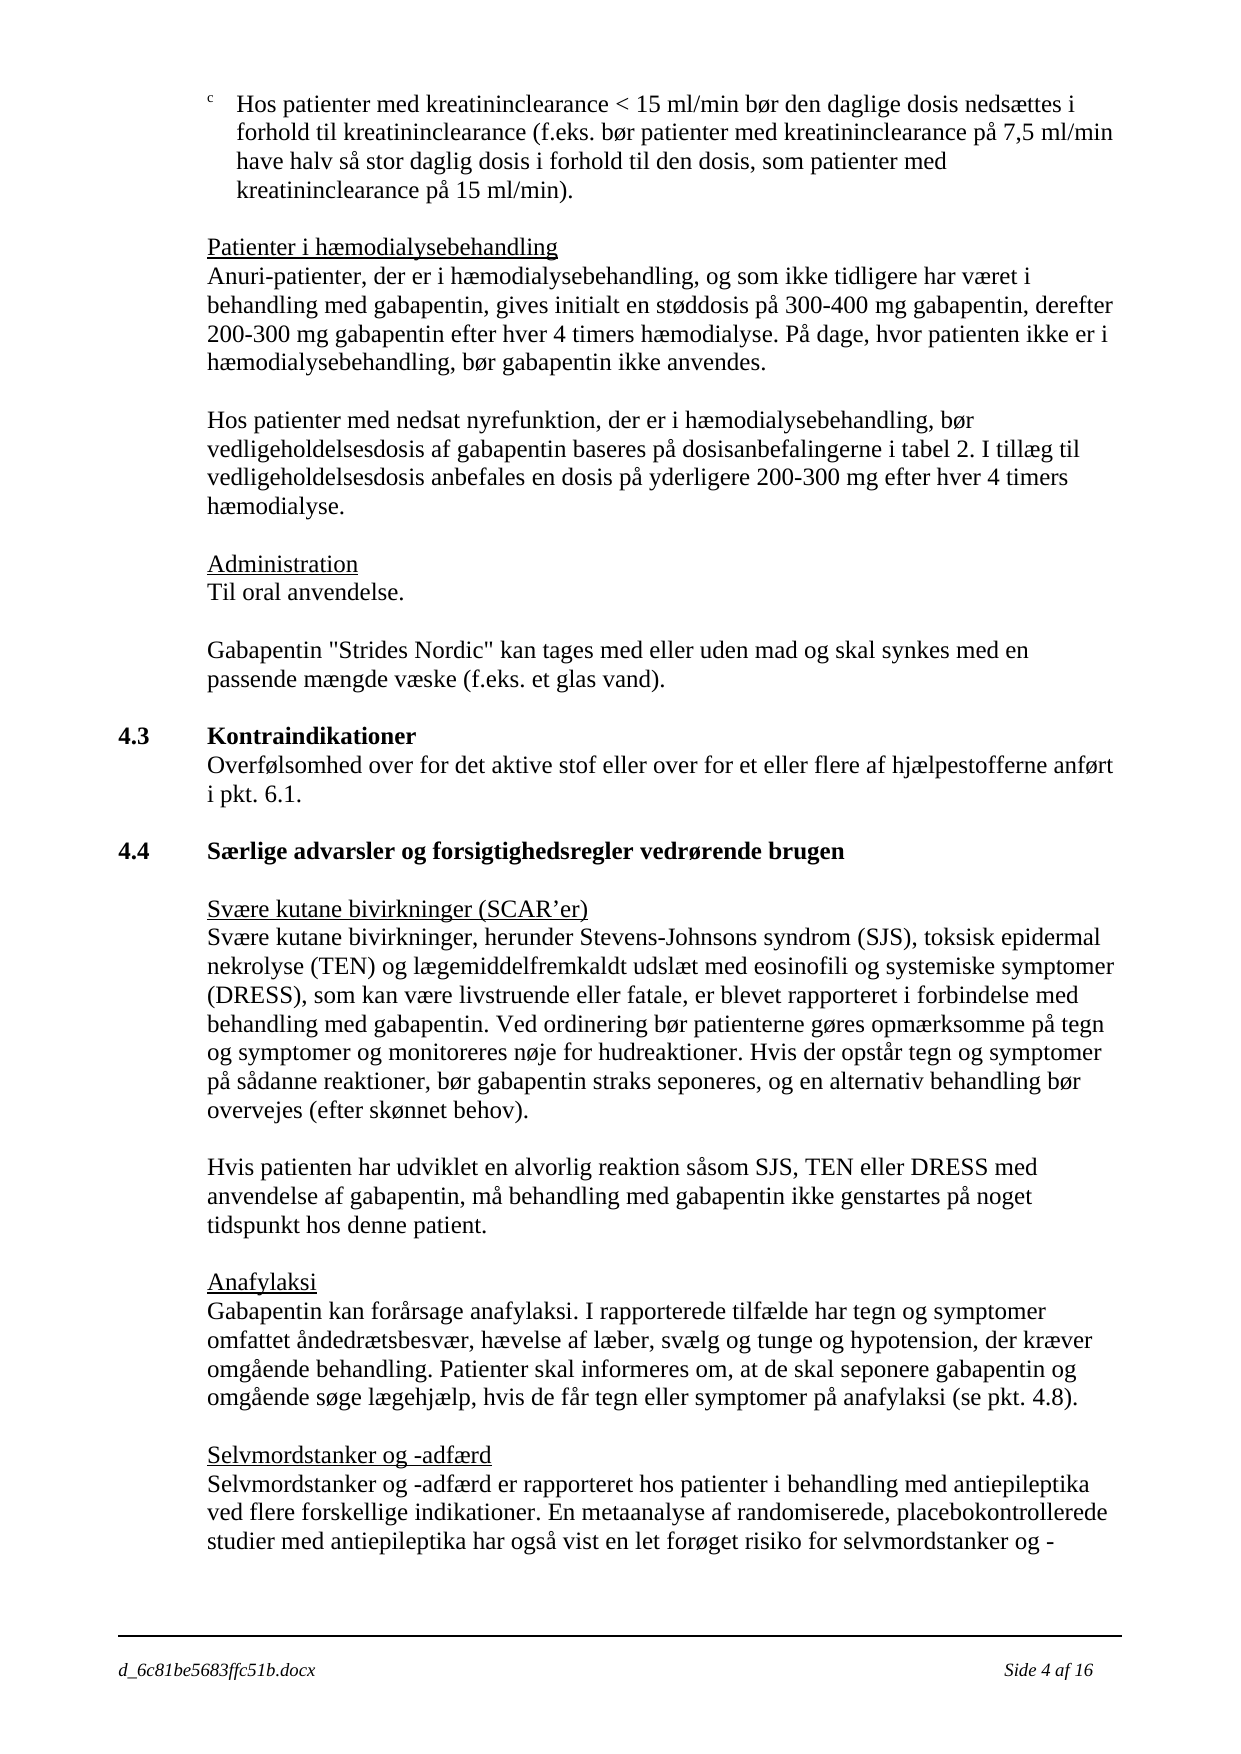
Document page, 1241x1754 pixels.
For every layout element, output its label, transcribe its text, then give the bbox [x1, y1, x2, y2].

text Selvmordstanker og -adfærd [207, 1440, 1122, 1469]
text Anuri-patienter, der er i hæmodialysebehandling, og som ikke tidligere har været i behandling med gabapentin, gives initialt en støddosis på 300-400 mg gabapentin, derefter 200-300 mg gabapentin efter hver 4 timers hæmodialyse. På dage, hvor patienten ikke er i hæmodialysebehandling, bør gabapentin ikke anvendes. [207, 261, 1122, 376]
text Anafylaksi [207, 1267, 1122, 1296]
text 4.4 Særlige advarsler og forsigtighedsregler vedrørende brugen [118, 836, 1122, 865]
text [207, 1469, 1122, 1555]
text Hos patienter med nedsat nyrefunktion, der er i hæmodialysebehandling, bør vedligeholdelsesdosis af gabapentin baseres på dosisanbefalingerne i tabel 2. I tillæg til vedligeholdelsesdosis anbefales en dosis på yderligere 200-300 mg efter hver 4 timers hæmodialyse. [207, 405, 1122, 520]
text 4.3 Kontraindikationer [118, 721, 1122, 750]
text Hvis patienten har udviklet en alvorlig reaktion såsom SJS, TEN eller DRESS med anvendelse af gabapentin, må behandling med gabapentin ikke genstartes på noget tidspunkt hos denne patient. [207, 1152, 1122, 1239]
text Overfølsomhed over for det aktive stof eller over for et eller flere af hjælpestofferne anført i pkt. 6.1. [207, 750, 1122, 807]
text Gabapentin kan forårsage anafylaksi. I rapporterede tilfælde har tegn og symptomer omfattet åndedrætsbesvær, hævelse af læber, svælg og tunge og hypotension, der kræver omgående behandling. Patienter skal informeres om, at de skal seponere gabapentin og omgående søge lægehjælp, hvis de får tegn eller symptomer på anafylaksi (se pkt. 4.8). [207, 1296, 1122, 1411]
text Svære kutane bivirkninger, herunder Stevens-Johnsons syndrom (SJS), toksisk epidermal nekrolyse (TEN) og lægemiddelfremkaldt udslæt med eosinofili og systemiske symptomer (DRESS), som kan være livstruende eller fatale, er blevet rapporteret i forbindelse med behandling med gabapentin. Ved ordinering bør patienterne gøres opmærksomme på tegn og symptomer og monitoreres nøje for hudreaktioner. Hvis der opstår tegn og symptomer på sådanne reaktioner, bør gabapentin straks seponeres, og en alternativ behandling bør overvejes (efter skønnet behov). [207, 922, 1122, 1124]
text c Hos patienter med kreatininclearance < 15 ml/min bør den daglige dosis nedsættes i forhold til kreatininclearance (f.eks. bør patienter med kreatininclearance på 7,5 ml/min have halv så stor daglig dosis i forhold til den dosis, som patienter med kreatininclearance på 15 ml/min). [207, 89, 1122, 204]
text Administration [207, 549, 1122, 577]
text Patienter i hæmodialysebehandling [207, 232, 1122, 261]
text Til oral anvendelse. [207, 577, 1122, 606]
text Svære kutane bivirkninger (SCAR’er) [207, 894, 1122, 922]
text Gabapentin "Strides Nordic" kan tages med eller uden mad og skal synkes med en passende mængde væske (f.eks. et glas vand). [207, 635, 1122, 692]
